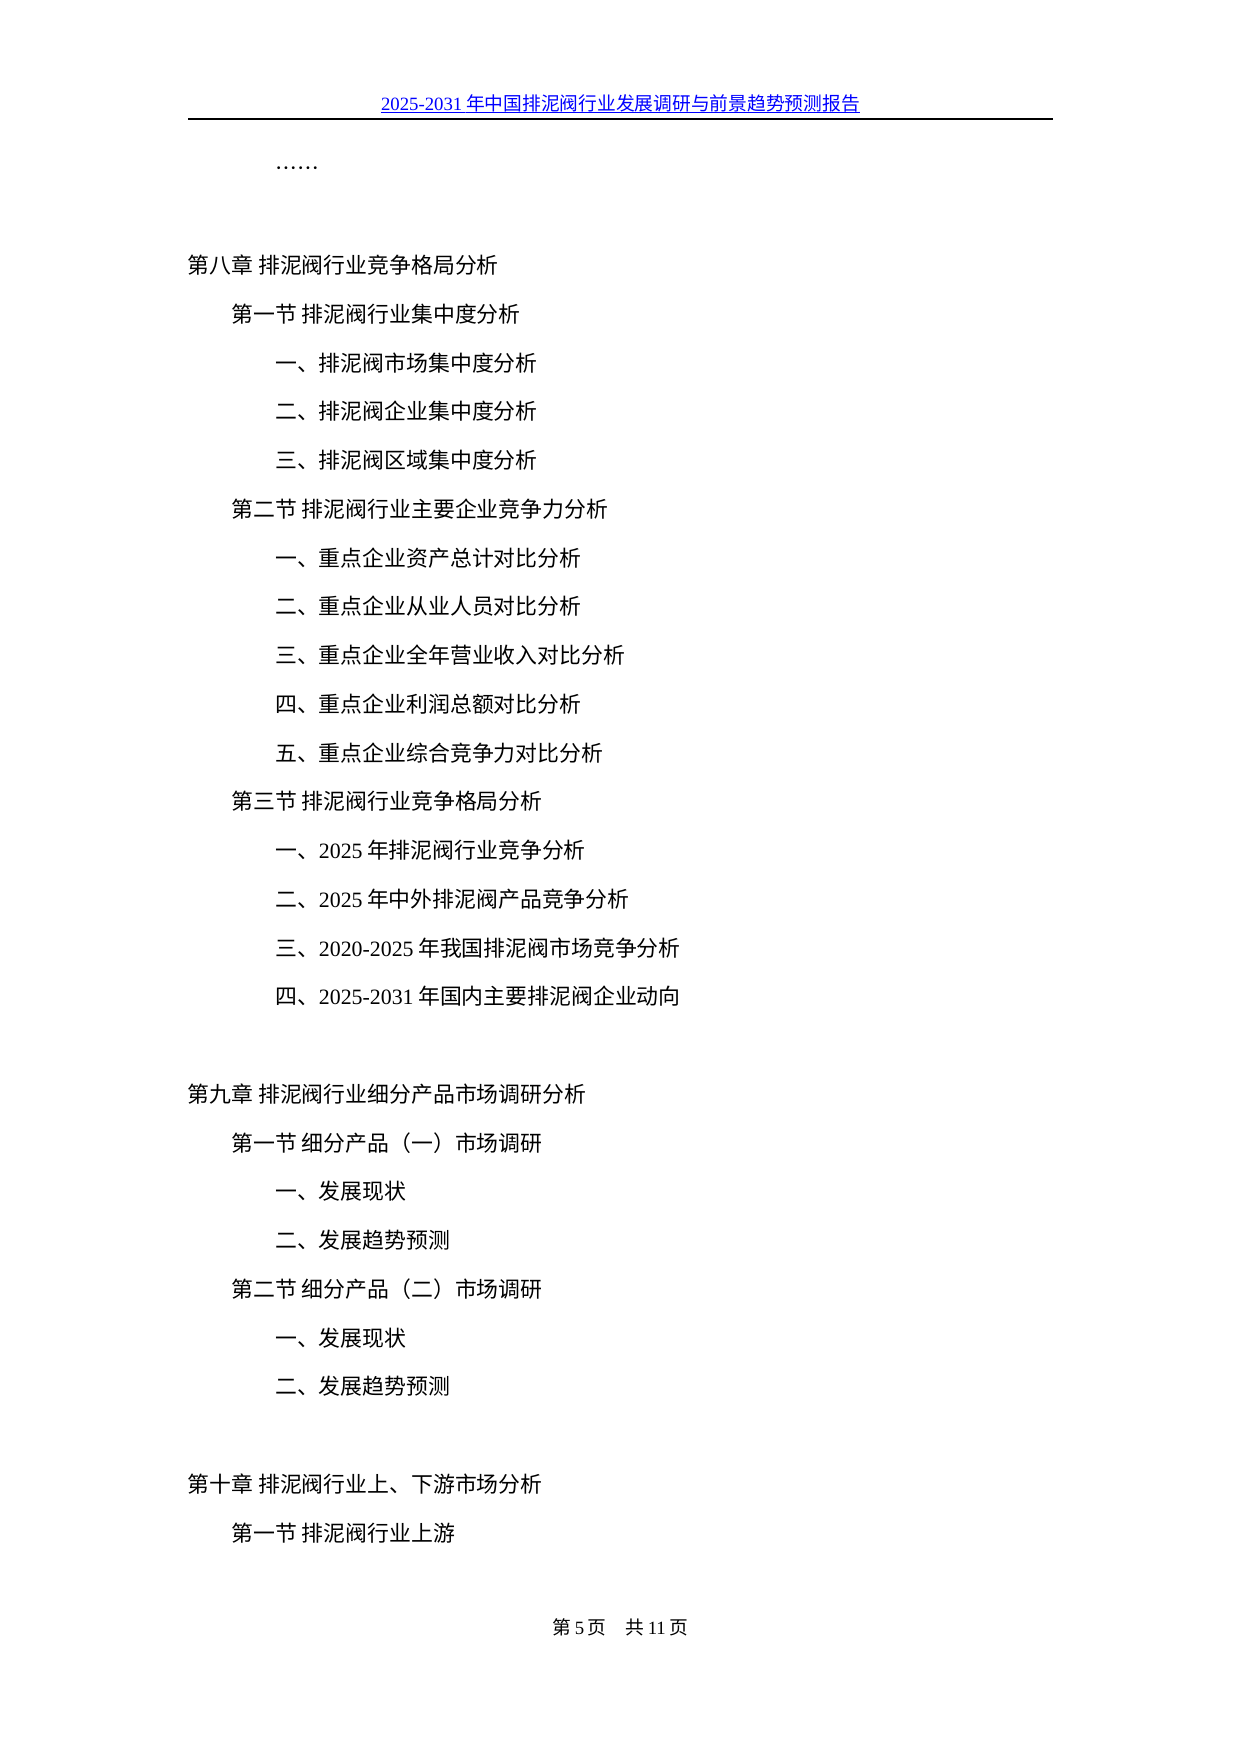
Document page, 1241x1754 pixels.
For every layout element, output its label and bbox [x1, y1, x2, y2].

text [187, 150, 1053, 1548]
